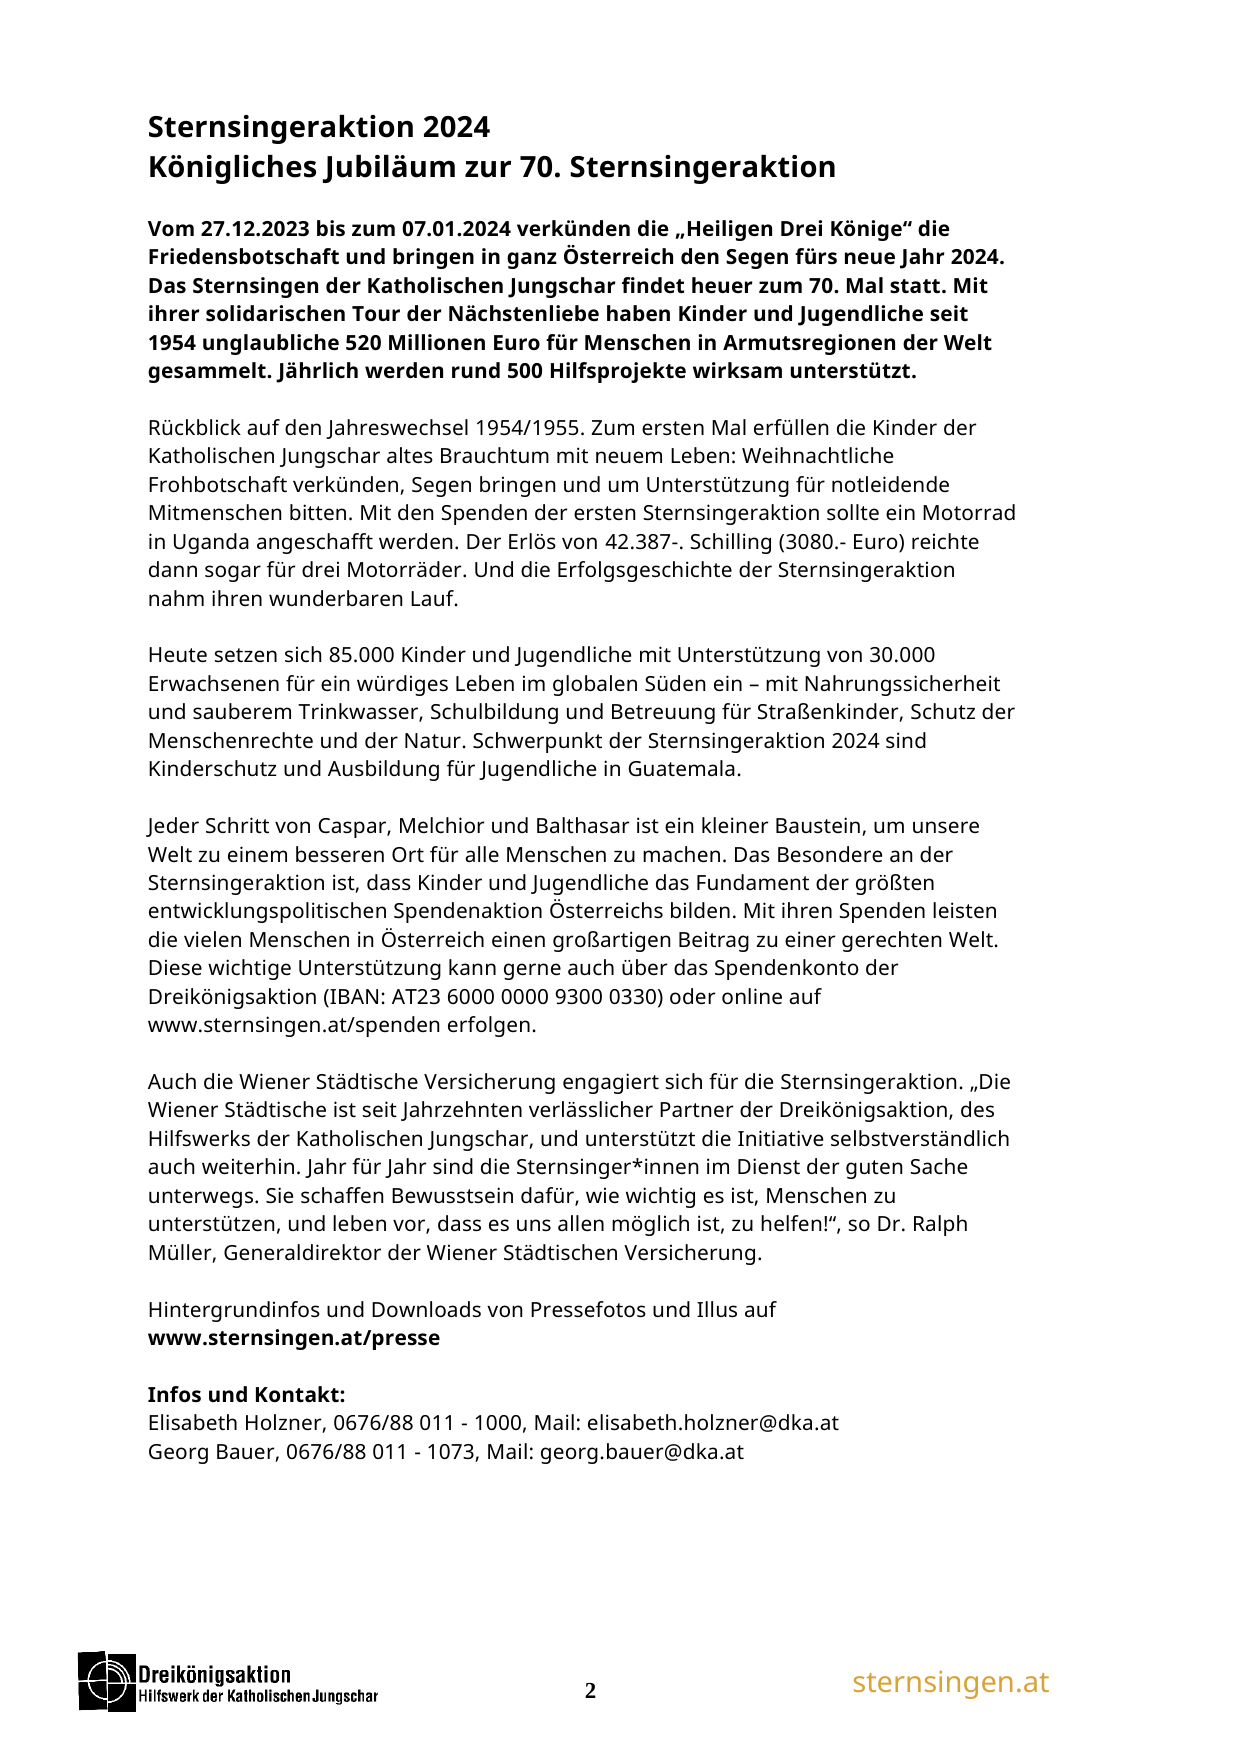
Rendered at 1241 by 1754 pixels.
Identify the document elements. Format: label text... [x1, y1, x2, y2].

text Jeder Schritt von Caspar, Melchior und Balthasar ist ein kleiner Baustein, um unsere Welt zu einem besseren Ort für alle Menschen zu machen. Das Besondere an der Sternsingeraktion ist, dass Kinder und Jugendliche das Fundament der größten entwicklungspolitischen Spendenaktion Österreichs bilden. Mit ihren Spenden leisten die vielen Menschen in Österreich einen großartigen Beitrag zu einer gerechten Welt. Diese wichtige Unterstützung kann gerne auch über das Spendenkonto der Dreikönigsaktion (IBAN: AT23 6000 0000 9300 0330) oder online auf www.sternsingen.at/spenden erfolgen. [148, 811, 1019, 1039]
text Heute setzen sich 85.000 Kinder und Jugendliche mit Unterstützung von 30.000 Erwachsenen für ein würdiges Leben im globalen Süden ein – mit Nahrungssicherheit und sauberem Trinkwasser, Schulbildung und Betreuung für Straßenkinder, Schutz der Menschenrechte und der Natur. Schwerpunkt der Sternsingeraktion 2024 sind Kinderschutz und Ausbildung für Jugendliche in Guatemala. [148, 641, 1019, 783]
text Elisabeth Holzner, 0676/88 011 - 1000, Mail: elisabeth.holzner@dka.at [148, 1408, 1019, 1437]
text Hintergrundinfos und Downloads von Pressefotos und Illus auf www.sternsingen.at/presse [148, 1295, 1019, 1352]
text Sternsingeraktion 2024 [148, 106, 1019, 146]
text Auch die Wiener Städtische Versicherung engagiert sich für die Sternsingeraktion. „Die Wiener Städtische ist seit Jahrzehnten verlässlicher Partner der Dreikönigsaktion, des Hilfswerks der Katholischen Jungschar, und unterstützt die Initiative selbstverständlich auch weiterhin. Jahr für Jahr sind die Sternsinger*innen im Dienst der guten Sache unterwegs. Sie schaffen Bewusstsein dafür, wie wichtig es ist, Menschen zu unterstützen, und leben vor, dass es uns allen möglich ist, zu helfen!“, so Dr. Ralph Müller, Generaldirektor der Wiener Städtischen Versicherung. [148, 1067, 1019, 1266]
text Rückblick auf den Jahreswechsel 1954/1955. Zum ersten Mal erfüllen die Kinder der Katholischen Jungschar altes Brauchtum mit neuem Leben: Weihnachtliche Frohbotschaft verkünden, Segen bringen und um Unterstützung für notleidende Mitmenschen bitten. Mit den Spenden der ersten Sternsingeraktion sollte ein Motorrad in Uganda angeschafft werden. Der Erlös von 42.387-. Schilling (3080.- Euro) reichte dann sogar für drei Motorräder. Und die Erfolgsgeschichte der Sternsingeraktion nahm ihren wunderbaren Lauf. [148, 413, 1019, 612]
text Vom 27.12.2023 bis zum 07.01.2024 verkünden die „Heiligen Drei Könige“ die Friedensbotschaft und bringen in ganz Österreich den Segen fürs neue Jahr 2024. Das Sternsingen der Katholischen Jungschar findet heuer zum 70. Mal statt. Mit ihrer solidarischen Tour der Nächstenliebe haben Kinder und Jugendliche seit 1954 unglaubliche 520 Millionen Euro für Menschen in Armutsregionen der Welt gesammelt. Jährlich werden rund 500 Hilfsprojekte wirksam unterstützt. [148, 214, 1019, 385]
text Georg Bauer, 0676/88 011 - 1073, Mail: georg.bauer@dka.at [148, 1437, 1019, 1465]
text Königliches Jubiläum zur 70. Sternsingeraktion [148, 146, 1019, 186]
picture [77, 1651, 378, 1712]
text Infos und Kontakt: [148, 1380, 1019, 1408]
